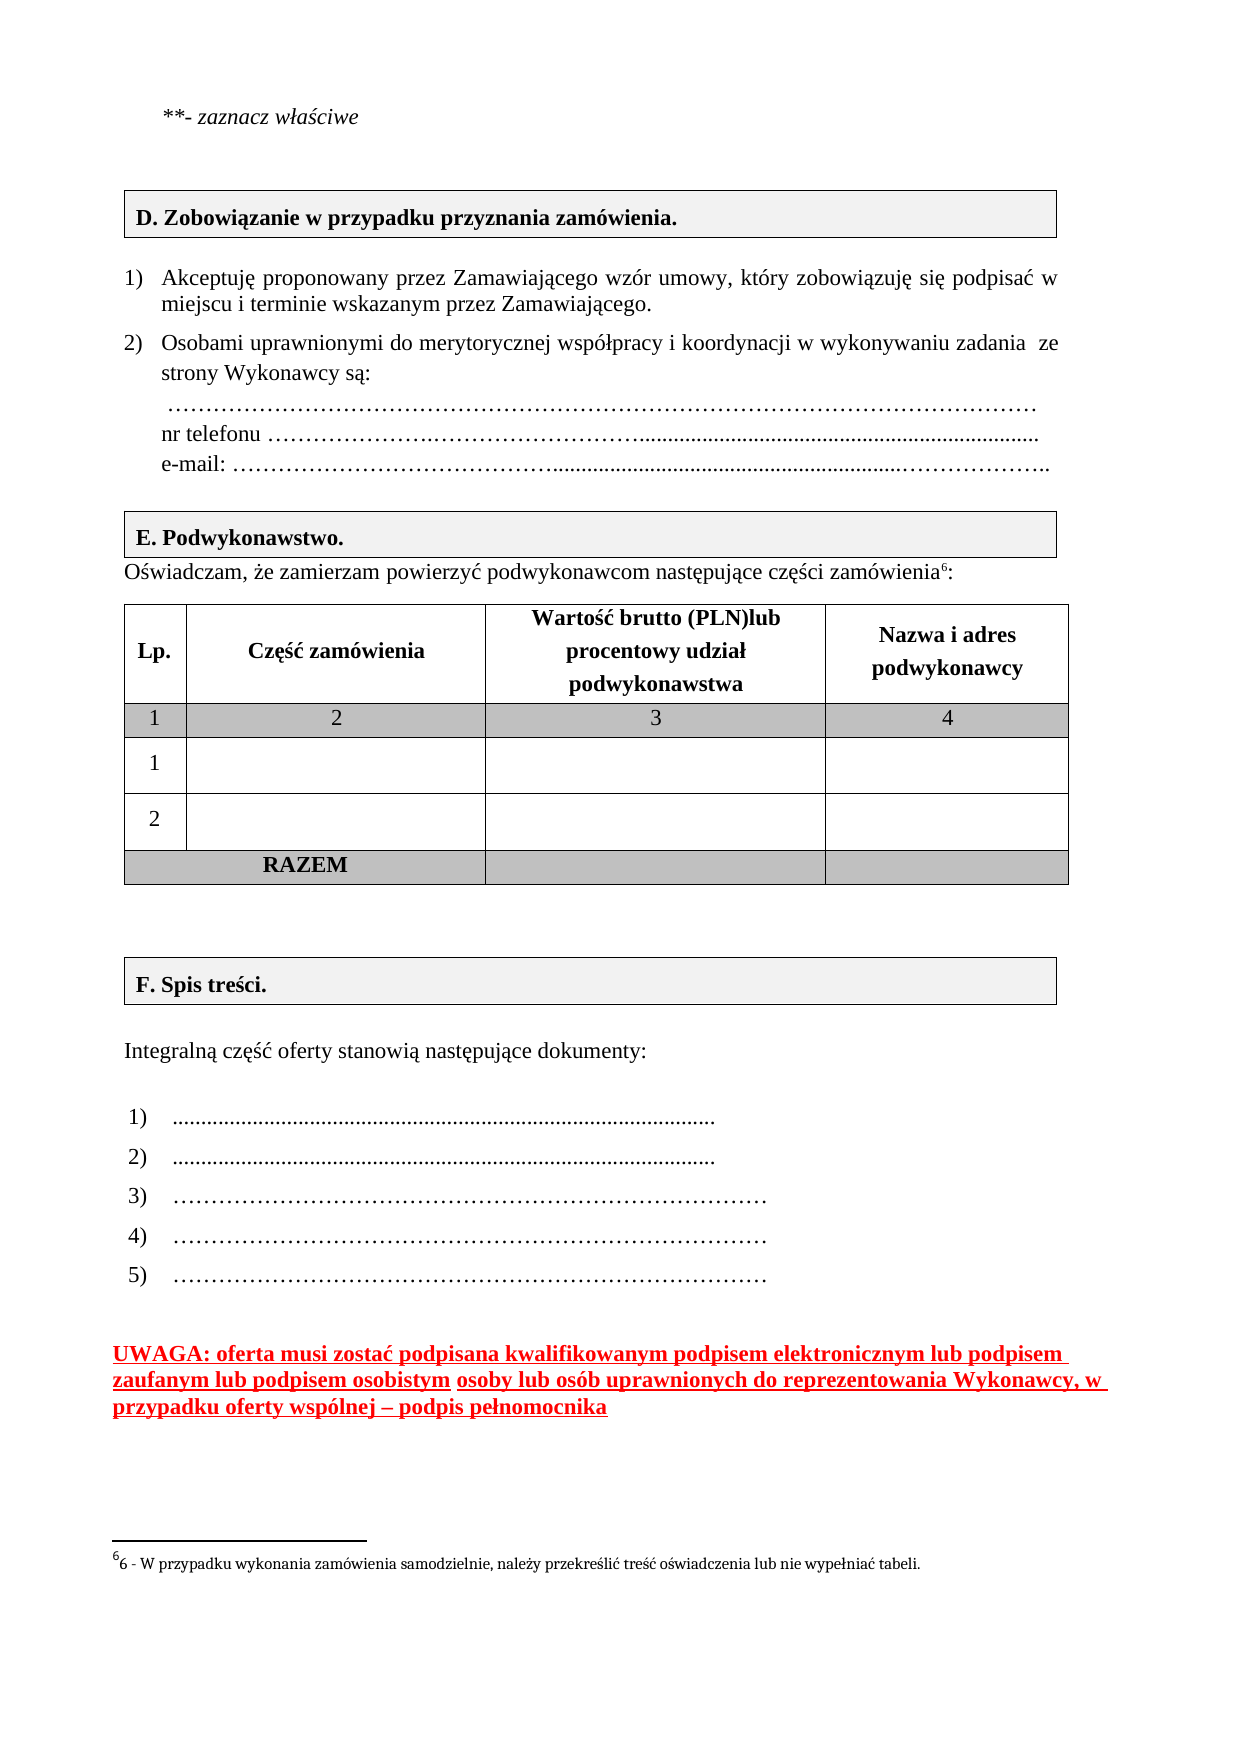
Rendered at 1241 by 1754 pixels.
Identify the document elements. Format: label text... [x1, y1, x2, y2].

table_cell Integralną część oferty stanowią następujące dokumenty: ............................................................................................... ............................................................................................... …………………………………………………………………… …………………………………………………………………… …………………………………………………………………… [113, 957, 1071, 1340]
table_cell Oświadczam, że zamierzam powierzyć podwykonawcom następujące części zamówienia: [113, 511, 1071, 957]
table_cell Akceptuję proponowany przez Zamawiającego wzór umowy, który zobowiązuję się podpisać w miejscu i terminie wskazanym przez Zamawiającego. Osobami uprawnionymi do merytorycznej współpracy i koordynacji w wykonywaniu zadania ze strony Wykonawcy są: …………………………………………………………………………………………………… nr telefonu ………………….………………………...................................................................... e-mail: …………………………………….............................................................……………….. [113, 190, 1071, 511]
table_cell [113, 104, 1071, 190]
text UWAGA: oferta musi zostać podpisana kwalifikowanym podpisem elektronicznym lub podpisem zaufanym lub podpisem osobistym osoby lub osób uprawnionych do reprezentowania Wykonawcy, w przypadku oferty wspólnej – podpis pełnomocnika [112, 1340, 1128, 1419]
